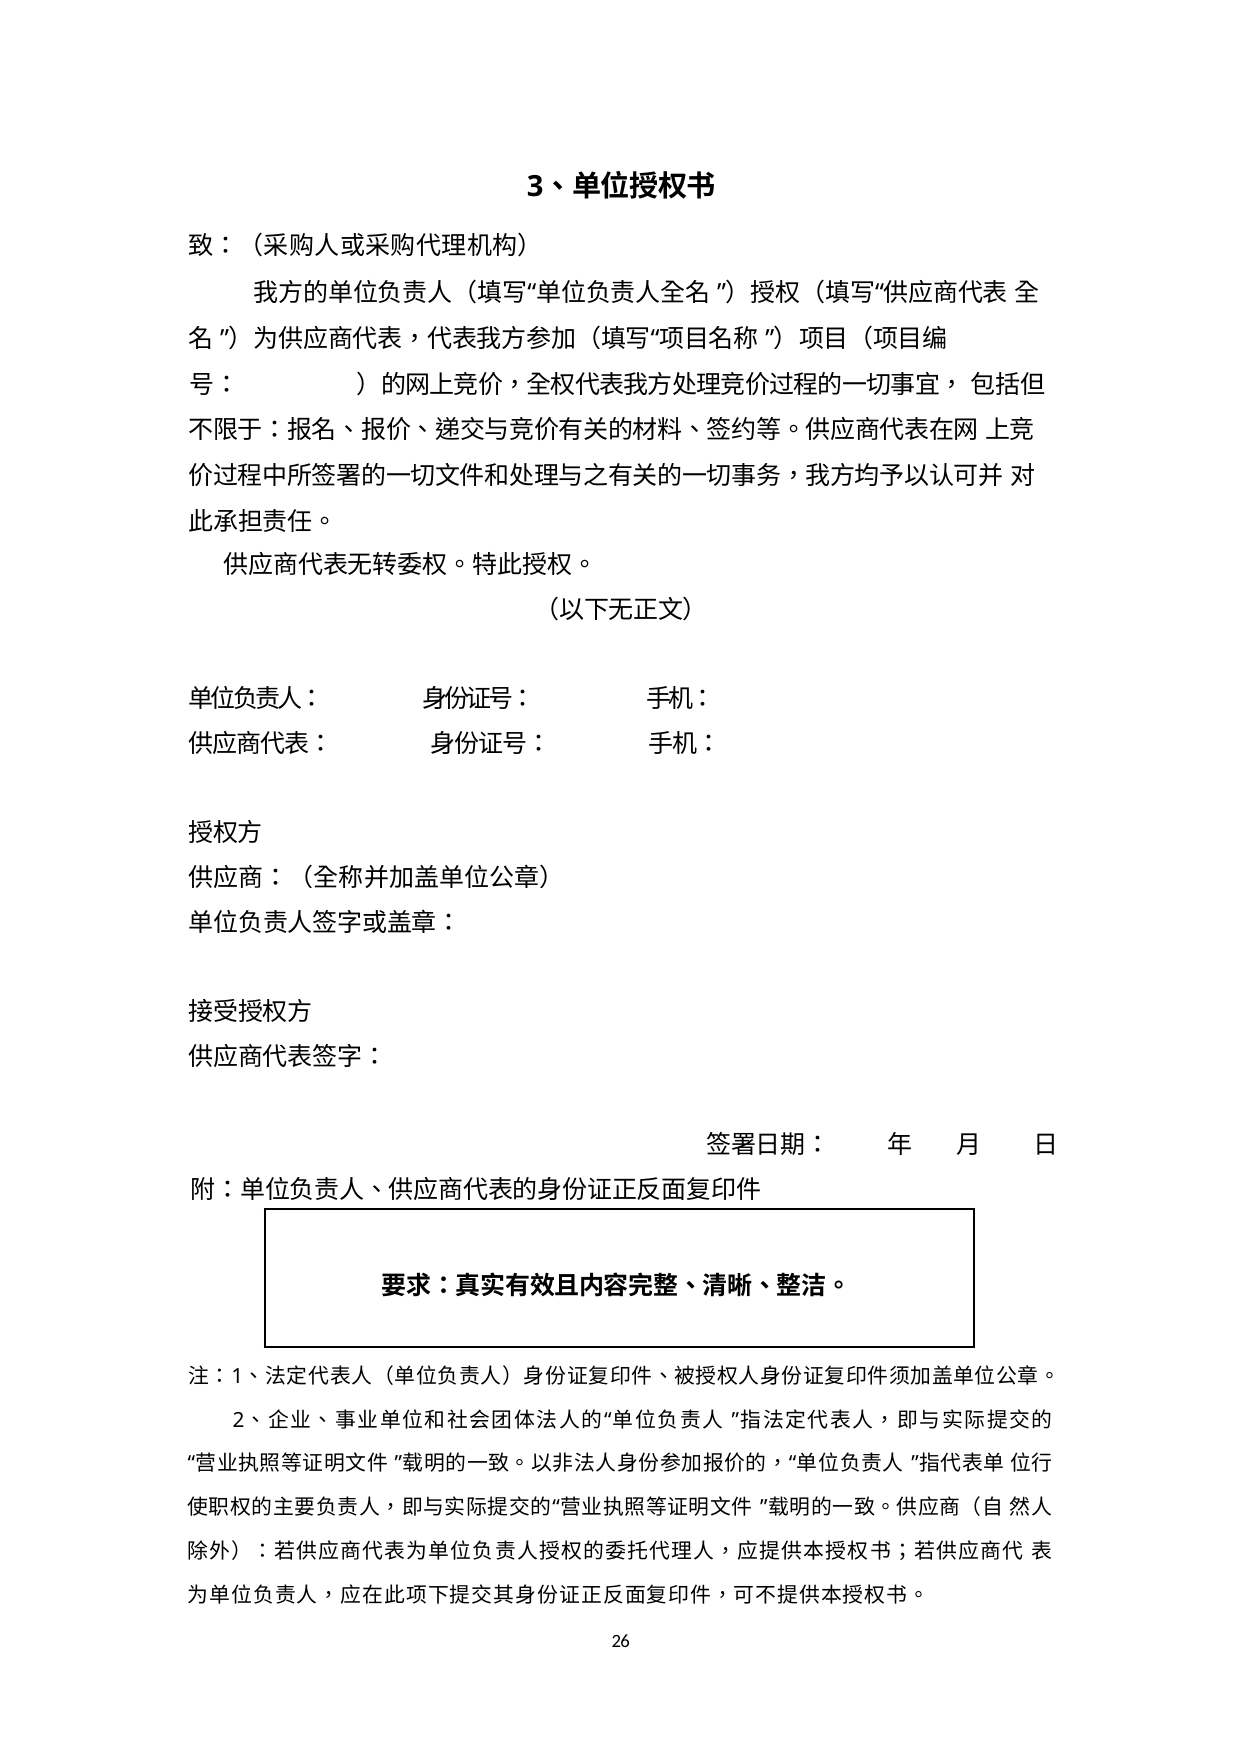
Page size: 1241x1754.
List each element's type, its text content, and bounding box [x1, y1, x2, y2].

text 供应商代表无转委权。特此授权。 [223, 549, 1060, 580]
text 2、企业、事业单位和社会团体法人的“单位负责人 ”指法定代表人，即与实际提交的 “营业执照等证明文件 ”载明的一致。以非法人身份参加报价的，“单位负责人 ”指代表单 位行使职权的主要负责人，即与实际提交的“营业执照等证明文件 ”载明的一致。供应商（自 然人除外）：若供应商代表为单位负责人授权的委托代理人，应提供本授权书；若供应商代 表为单位负责人，应在此项下提交其身份证正反面复印件，可不提供本授权书。 [187, 1405, 1053, 1608]
text 号： ）的网上竞价，全权代表我方处理竞价过程的一切事宜， 包括但不限于：报名、报价、递交与竞价有关的材料、签约等。供应商代表在网 上竞价过程中所签署的一切文件和处理与之有关的一切事务，我方均予以认可并 对此承担责任。 [188, 366, 1059, 537]
text 单位负责人签字或盖章： [188, 906, 1060, 937]
text 授权方 [188, 816, 1060, 847]
text 供应商代表签字： [188, 1040, 1060, 1071]
text 供应商：（全称并加盖单位公章） [188, 861, 1060, 892]
text 供应商代表： 身份证号： 手机： [188, 727, 1060, 758]
text 接受授权方 [188, 995, 1060, 1026]
text 签署日期： 年 月 日 [186, 1129, 1058, 1160]
text 致：（采购人或采购代理机构） [188, 230, 1060, 261]
text 3、单位授权书 [527, 168, 1060, 204]
text 注：1、法定代表人（单位负责人）身份证复印件、被授权人身份证复印件须加盖单位公章。 [186, 1362, 1060, 1389]
table_header 要求：真实有效且内容完整、清晰、整洁。 [266, 1210, 973, 1346]
text 单位负责人： 身份证号： 手机： [188, 682, 1060, 713]
text 我方的单位负责人（填写“单位负责人全名 ”）授权（填写“供应商代表 全名 ”）为供应商代表，代表我方参加（填写“项目名称 ”）项目（项目编 [188, 275, 1052, 355]
text 附：单位负责人、供应商代表的身份证正反面复印件 [190, 1174, 1060, 1205]
text （以下无正文） [534, 594, 1060, 625]
